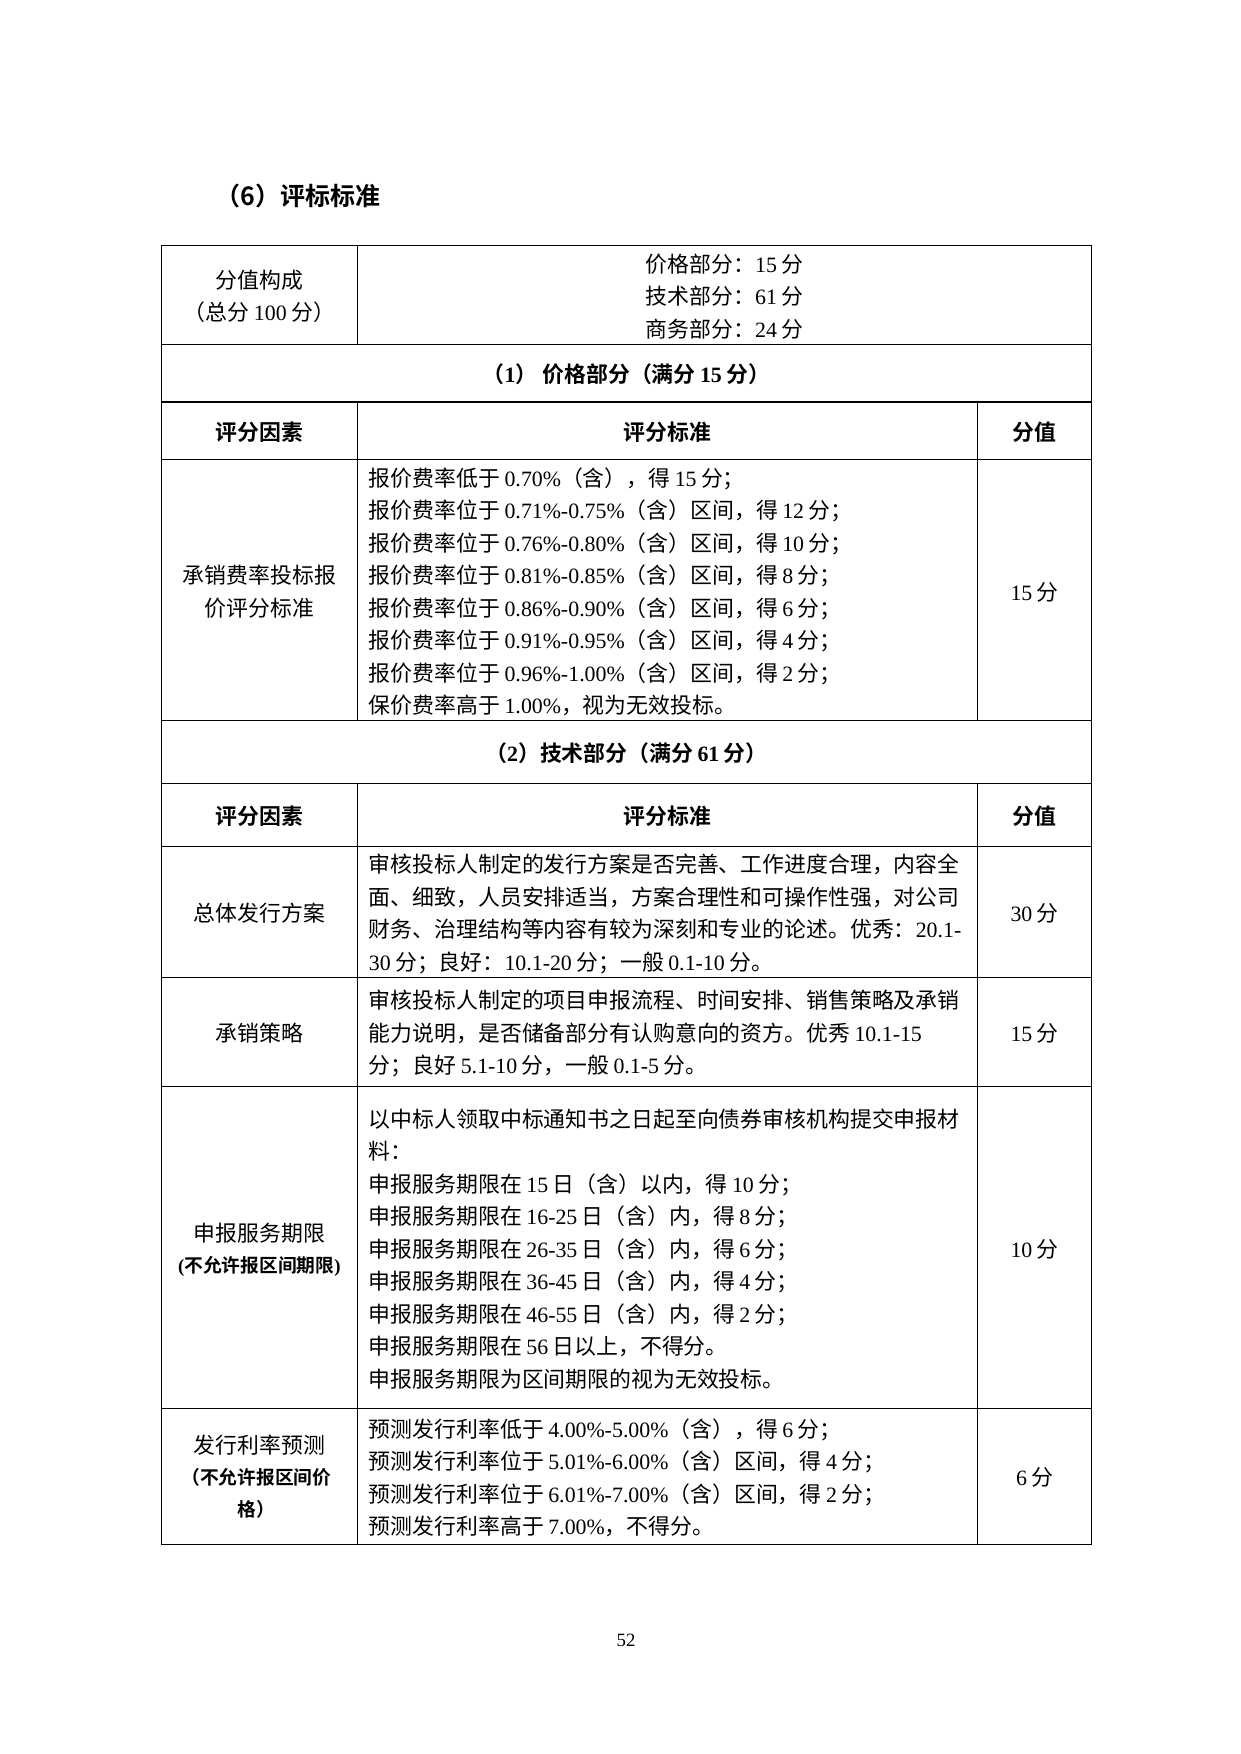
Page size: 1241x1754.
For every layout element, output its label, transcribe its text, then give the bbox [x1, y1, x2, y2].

table_cell 10分 [978, 1087, 1091, 1408]
table_cell 15分 [978, 978, 1091, 1086]
table_cell 申报服务期限 (不允许报区间期限) [162, 1087, 357, 1408]
table_cell 审核投标人制定的发行方案是否完善、工作进度合理，内容全面、细致，人员安排适当，方案合理性和可操作性强，对公司财务、治理结构等内容有较为深刻和专业的论述。优秀：20.1-30分；良好：10.1-20分；一般0.1-10分。 [358, 847, 977, 977]
table_header 分值构成 （总分100分） [162, 246, 357, 344]
table_header 价格部分：15分 技术部分：61分 商务部分：24分 [358, 246, 1091, 344]
table_cell 分值 [978, 784, 1091, 846]
table_cell （1） 价格部分（满分15分） [162, 345, 1091, 401]
table_cell 分值 [978, 403, 1091, 459]
table_cell 以中标人领取中标通知书之日起至向债券审核机构提交申报材料： 申报服务期限在15日（含）以内，得10分； 申报服务期限在16-25日（含）内，得8分； 申报服务期限在26-35日（含）内，得6分； 申报服务期限在36-45日（含）内，得4分； 申报服务期限在46-55日（含）内，得2分； 申报服务期限在56日以上，不得分。 申报服务期限为区间期限的视为无效投标。 [358, 1087, 977, 1408]
table_cell 报价费率低于0.70%（含），得15分； 报价费率位于0.71%-0.75%（含）区间，得12分； 报价费率位于0.76%-0.80%（含）区间，得10分； 报价费率位于0.81%-0.85%（含）区间，得8分； 报价费率位于0.86%-0.90%（含）区间，得6分； 报价费率位于0.91%-0.95%（含）区间，得4分； 报价费率位于0.96%-1.00%（含）区间，得2分； 保价费率高于1.00%，视为无效投标。 [358, 460, 977, 720]
table_cell 15分 [978, 460, 1091, 720]
table_cell （2）技术部分（满分61分） [162, 721, 1091, 783]
table_cell 承销策略 [162, 978, 357, 1086]
table_cell 审核投标人制定的项目申报流程、时间安排、销售策略及承销能力说明，是否储备部分有认购意向的资方。优秀10.1-15分；良好5.1-10分，一般0.1-5分。 [358, 978, 977, 1086]
table_cell 评分标准 [358, 784, 977, 846]
table_cell 评分因素 [162, 784, 357, 846]
table_cell 评分因素 [162, 403, 357, 459]
table_cell 预测发行利率低于4.00%-5.00%（含），得6分； 预测发行利率位于5.01%-6.00%（含）区间，得4分； 预测发行利率位于6.01%-7.00%（含）区间，得2分； 预测发行利率高于7.00%，不得分。 [358, 1409, 977, 1543]
table_cell 6分 [978, 1409, 1091, 1543]
table_cell 总体发行方案 [162, 847, 357, 977]
table_cell 评分标准 [358, 403, 977, 459]
table_cell 发行利率预测 （不允许报区间价格） [162, 1409, 357, 1543]
text （6）评标标准 [165, 162, 1087, 227]
table_cell 30分 [978, 847, 1091, 977]
table_cell 承销费率投标报价评分标准 [162, 460, 357, 720]
